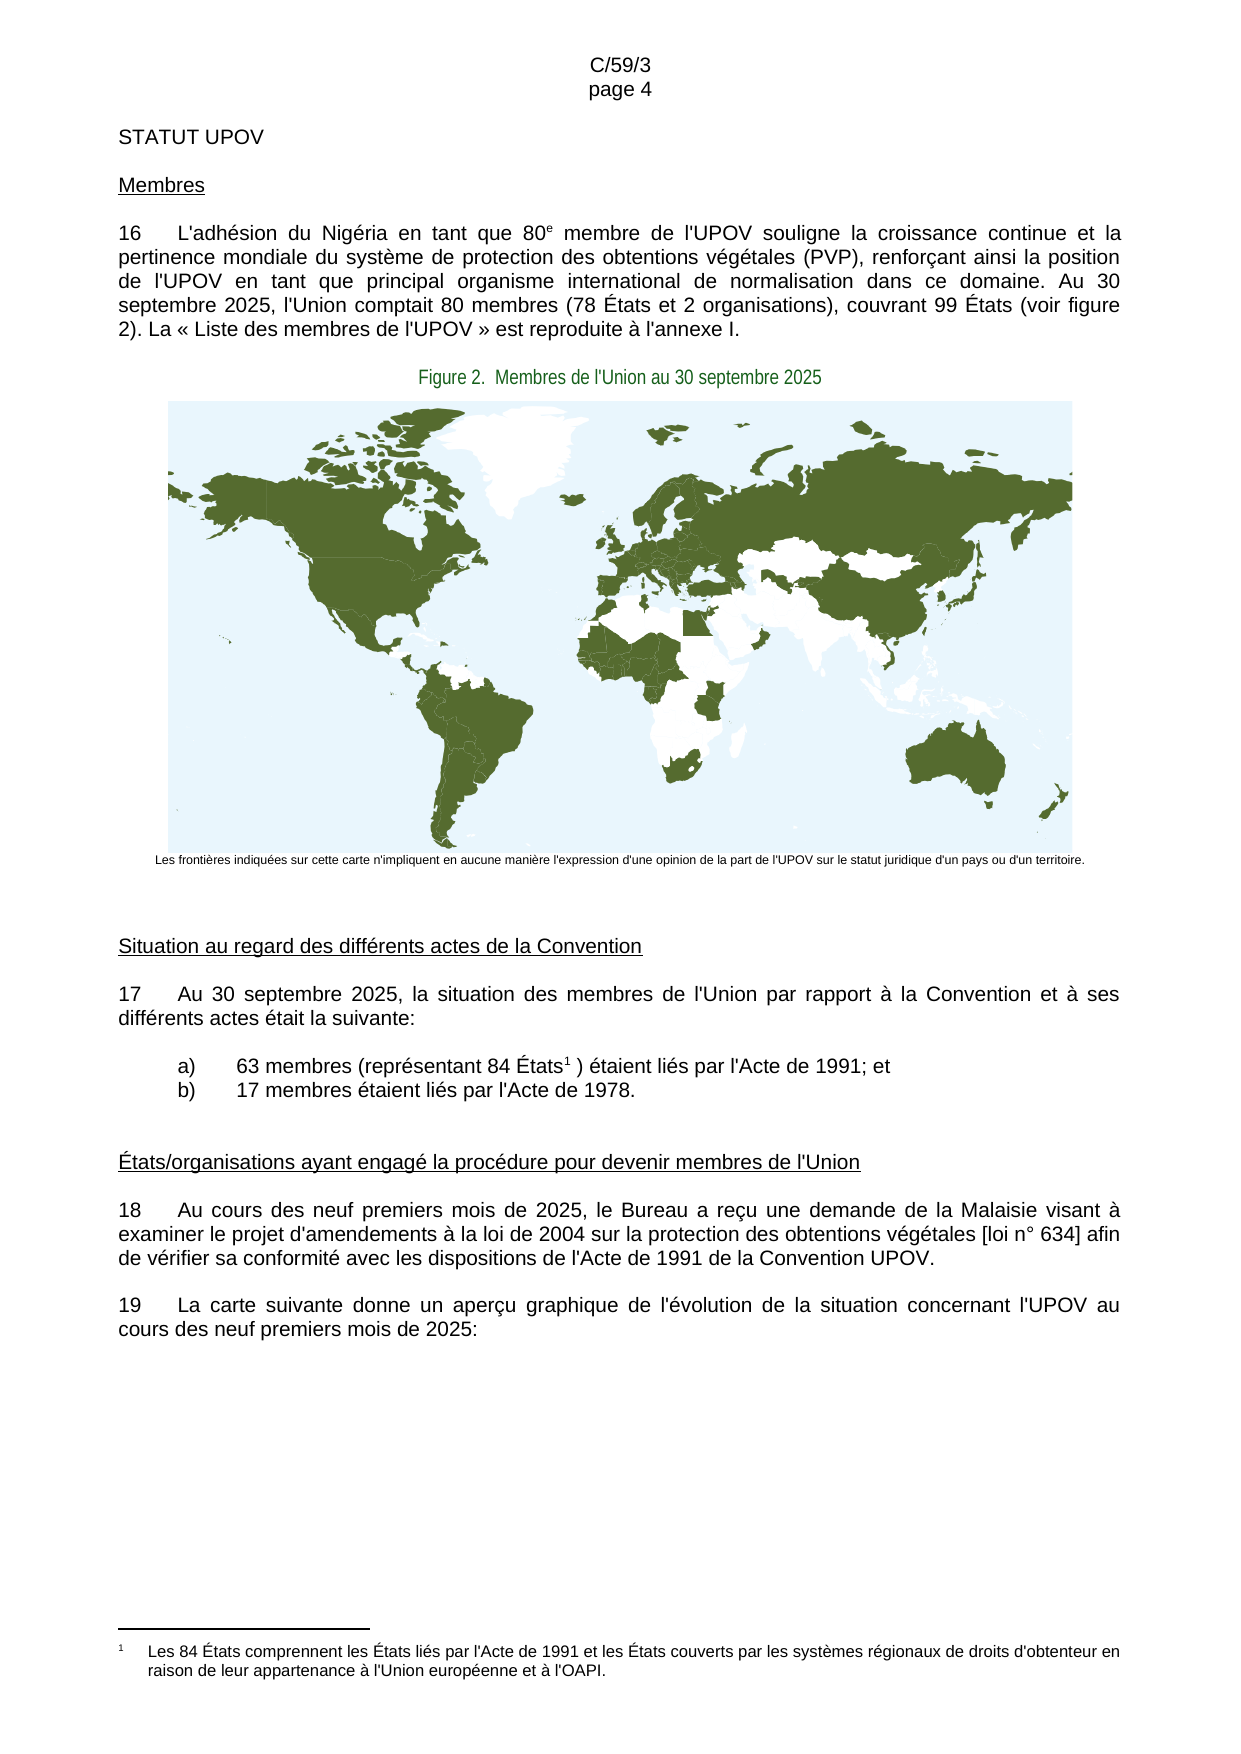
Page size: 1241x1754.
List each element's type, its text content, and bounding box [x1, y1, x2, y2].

text La carte suivante donne un aperçu graphique de l'évolution de la situation concernant l'UPOV au cours des neuf premiers mois de 2025: [118, 1293, 1122, 1341]
text Les frontières indiquées sur cette carte n'impliquent en aucune manière l'expression d'une opinion de la part de l'UPOV sur le statut juridique d'un pays ou d'un territoire. [118, 853, 1122, 867]
subtitle États/organisations ayant engagé la procédure pour devenir membres de l'Union [118, 1149, 1122, 1173]
text b) 17 membres étaient liés par l'Acte de 1978. [118, 1078, 1122, 1102]
text Au 30 septembre 2025, la situation des membres de l'Union par rapport à la Convention et à ses différents actes était la suivante: [118, 982, 1122, 1030]
subtitle Statut UPOV [118, 125, 1122, 149]
text Au cours des neuf premiers mois de 2025, le Bureau a reçu une demande de la Malaisie visant à examiner le projet d'amendements à la loi de 2004 sur la protection des obtentions végétales [loi n° 634] afin de vérifier sa conformité avec les dispositions de l'Acte de 1991 de la Convention UPOV. [118, 1197, 1122, 1269]
text a) 63 membres (représentant 84 États ) étaient liés par l'Acte de 1991; et [118, 1054, 1122, 1078]
picture [167, 401, 1073, 853]
text L'adhésion du Nigéria en tant que 80e membre de l'UPOV souligne la croissance continue et la pertinence mondiale du système de protection des obtentions végétales (PVP), renforçant ainsi la position de l'UPOV en tant que principal organisme international de normalisation dans ce domaine. Au 30 septembre 2025, l'Union comptait 80 membres (78 États et 2 organisations), couvrant 99 États (voir figure 2). La « Liste des membres de l'UPOV » est reproduite à l'annexe I. [118, 221, 1122, 341]
text Figure 2. Membres de l'Union au 30 septembre 2025 [118, 364, 1122, 388]
subtitle Situation au regard des différents actes de la Convention [118, 934, 1122, 958]
subtitle Membres [118, 173, 1122, 197]
